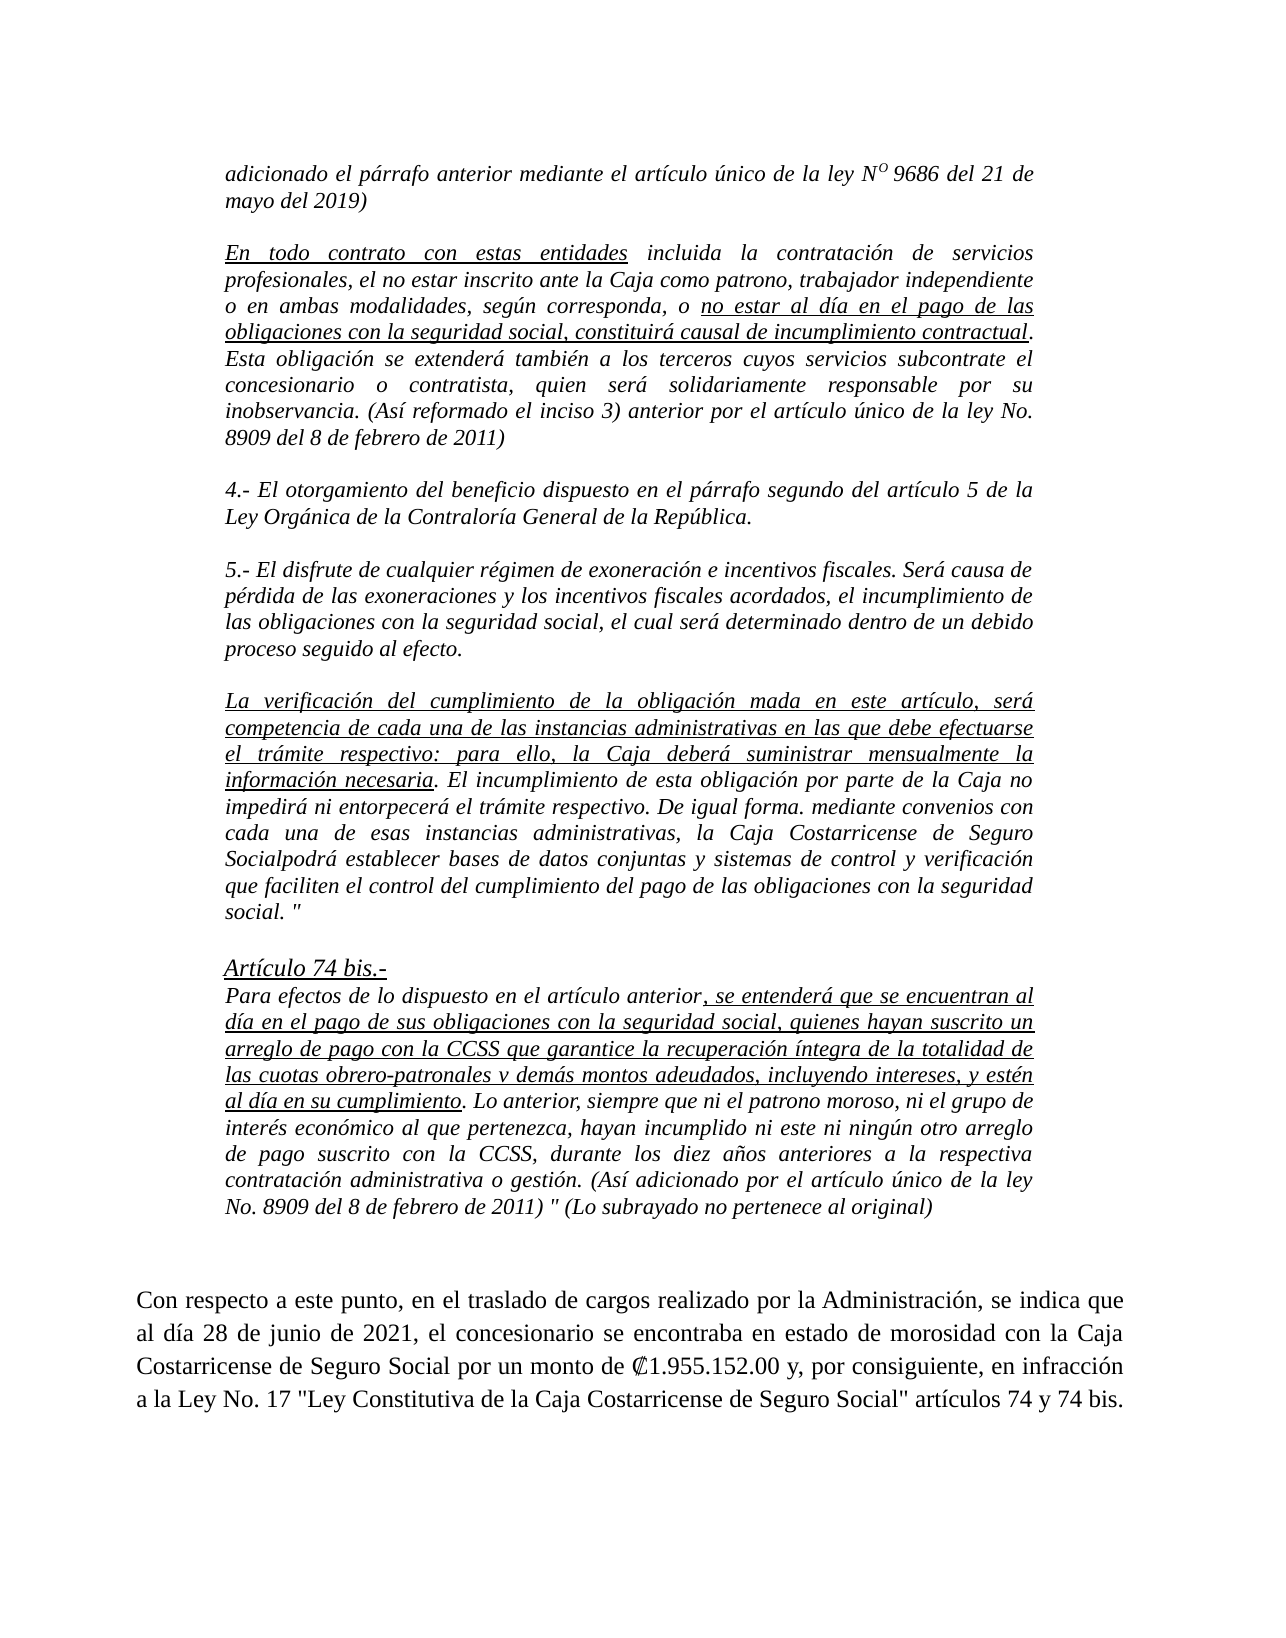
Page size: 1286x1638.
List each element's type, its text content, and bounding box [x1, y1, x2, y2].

text En todo contrato con estas entidades incluida la contratación de servicios profesionales, el no estar inscrito ante la Caja como patrono, trabajador independiente o en ambas modalidades, según corresponda, o no estar al día en el pago de las obligaciones con la seguridad social, constituirá causal de incumplimiento contractual. Esta obligación se extenderá también a los terceros cuyos servicios subcontrate el concesionario o contratista, quien será solidariamente responsable por su inobservancia. (Así reformado el inciso 3) anterior por el artículo único de la ley No. 8909 del 8 de febrero de 2011) [225, 239, 1036, 450]
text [225, 160, 1036, 213]
text La verificación del cumplimiento de la obligación mada en este artículo, será competencia de cada una de las instancias administrativas en las que debe efectuarse el trámite respectivo: para ello, la Caja deberá suministrar mensualmente la información necesaria. El incumplimiento de esta obligación por parte de la Caja no impedirá ni entorpecerá el trámite respectivo. De igual forma. mediante convenios con cada una de esas instancias administrativas, la Caja Costarricense de Seguro Socialpodrá establecer bases de datos conjuntas y sistemas de control y verificación que faciliten el control del cumplimiento del pago de las obligaciones con la seguridad social. " [225, 687, 1036, 924]
text 4.- El otorgamiento del beneficio dispuesto en el párrafo segundo del artículo 5 de la Ley Orgánica de la Contraloría General de la República. [225, 477, 1036, 529]
text Para efectos de lo dispuesto en el artículo anterior, se entenderá que se encuentran al día en el pago de sus obligaciones con la seguridad social, quienes hayan suscrito un arreglo de pago con la CCSS que garantice la recuperación íntegra de la totalidad de las cuotas obrero-patronales v demás montos adeudados, incluyendo intereses, y estén al día en su cumplimiento. Lo anterior, siempre que ni el patrono moroso, ni el grupo de interés económico al que pertenezca, hayan incumplido ni este ni ningún otro arreglo de pago suscrito con la CCSS, durante los diez años anteriores a la respectiva contratación administrativa o gestión. (Así adicionado por el artículo único de la ley No. 8909 del 8 de febrero de 2011) " (Lo subrayado no pertenece al original) [225, 982, 1036, 1219]
text 5.- El disfrute de cualquier régimen de exoneración e incentivos fiscales. Será causa de pérdida de las exoneraciones y los incentivos fiscales acordados, el incumplimiento de las obligaciones con la seguridad social, el cual será determinado dentro de un debido proceso seguido al efecto. [225, 556, 1036, 661]
text Con respecto a este punto, en el traslado de cargos realizado por la Administración, se indica que al día 28 de junio de 2021, el concesionario se encontraba en estado de morosidad con la Caja Costarricense de Seguro Social por un monto de ₡1.955.152.00 y, por consiguiente, en infracción a la Ley No. 17 "Ley Constitutiva de la Caja Costarricense de Seguro Social" artículos 74 y 74 bis. [136, 1285, 1125, 1413]
text Artículo 74 bis.- [224, 953, 1036, 982]
